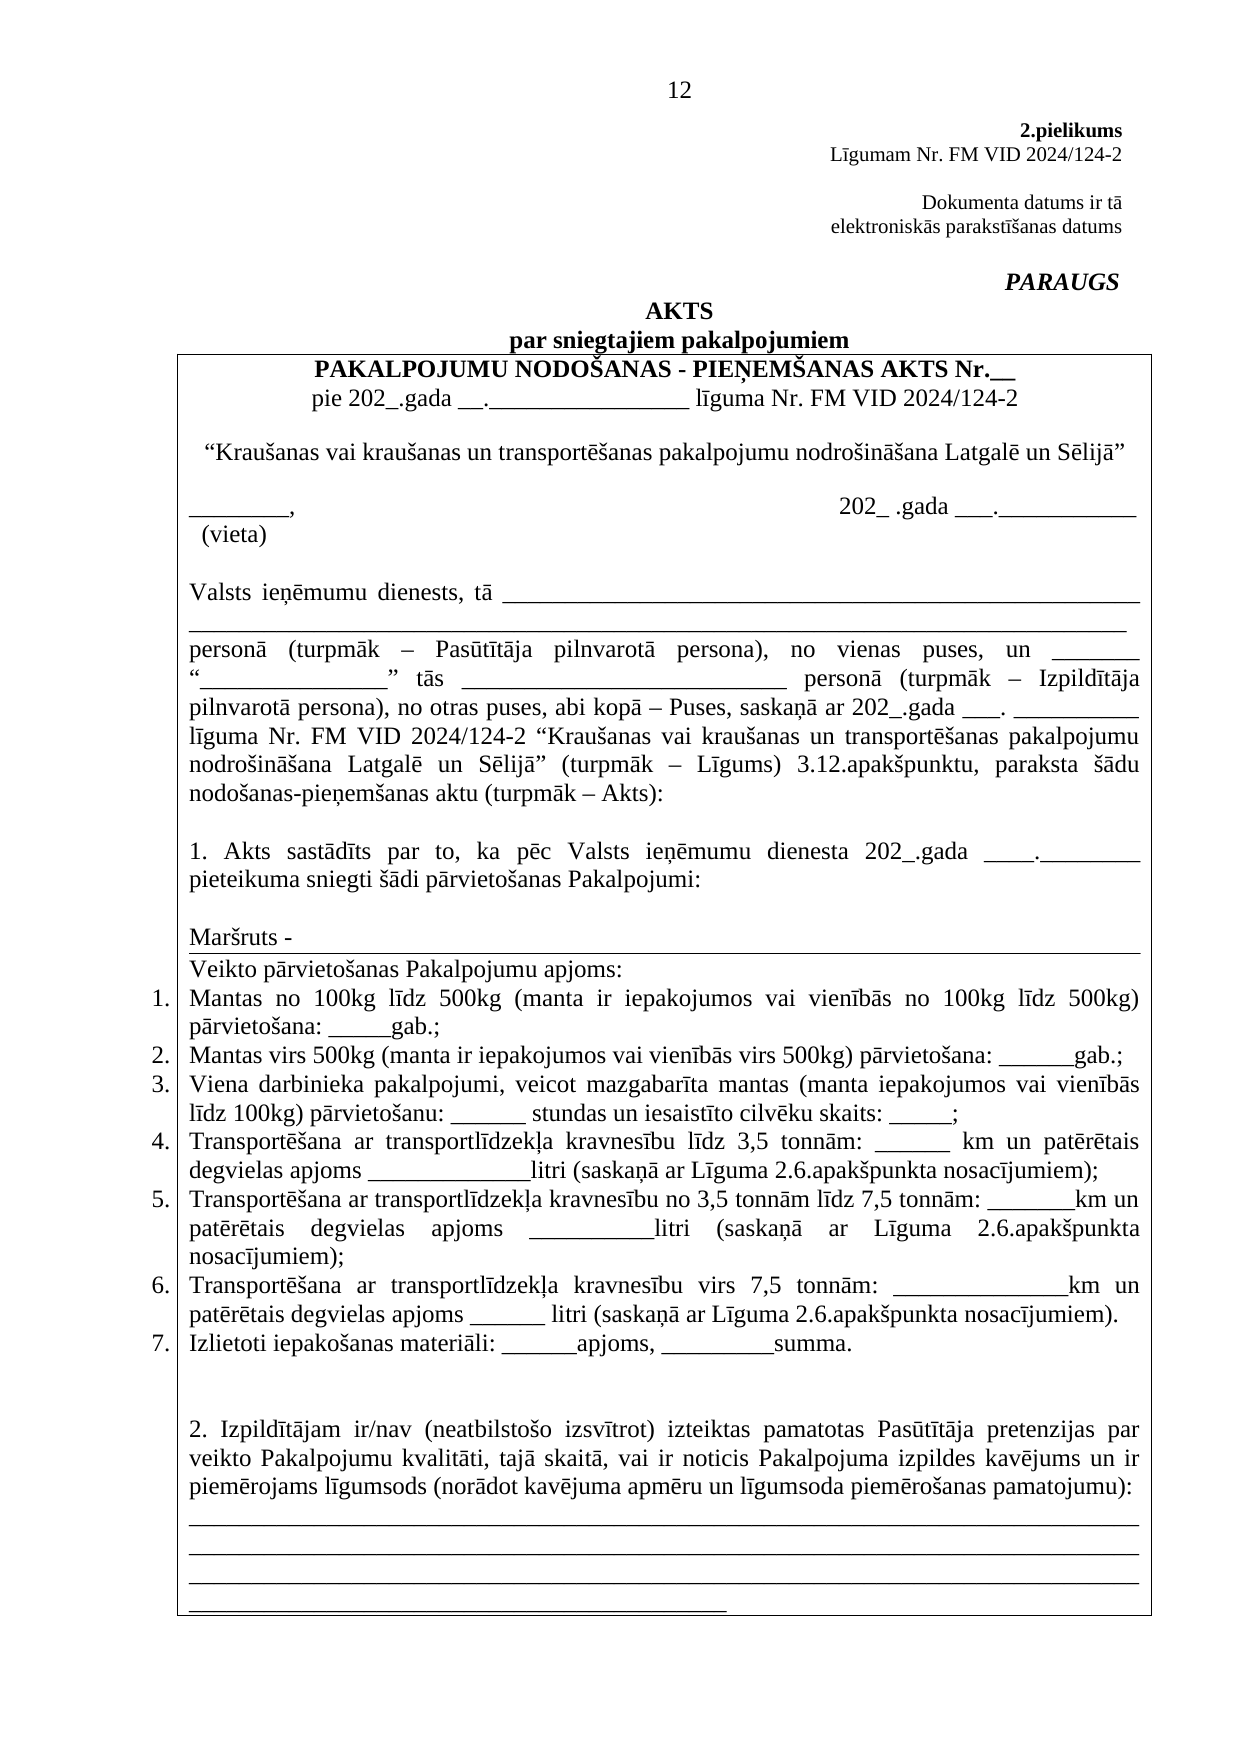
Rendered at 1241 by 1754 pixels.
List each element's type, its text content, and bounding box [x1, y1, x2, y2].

text Līgumam Nr. FM VID 2024/124-2 [177, 142, 1122, 166]
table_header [178, 355, 1151, 1615]
text 2.pielikums [177, 118, 1122, 142]
text AKTS [177, 296, 1122, 325]
text Dokumenta datums ir tā [177, 190, 1122, 214]
text elektroniskās parakstīšanas datums [177, 214, 1122, 238]
text par sniegtajiem pakalpojumiem [177, 325, 1122, 353]
text PARAUGS [207, 267, 1122, 296]
